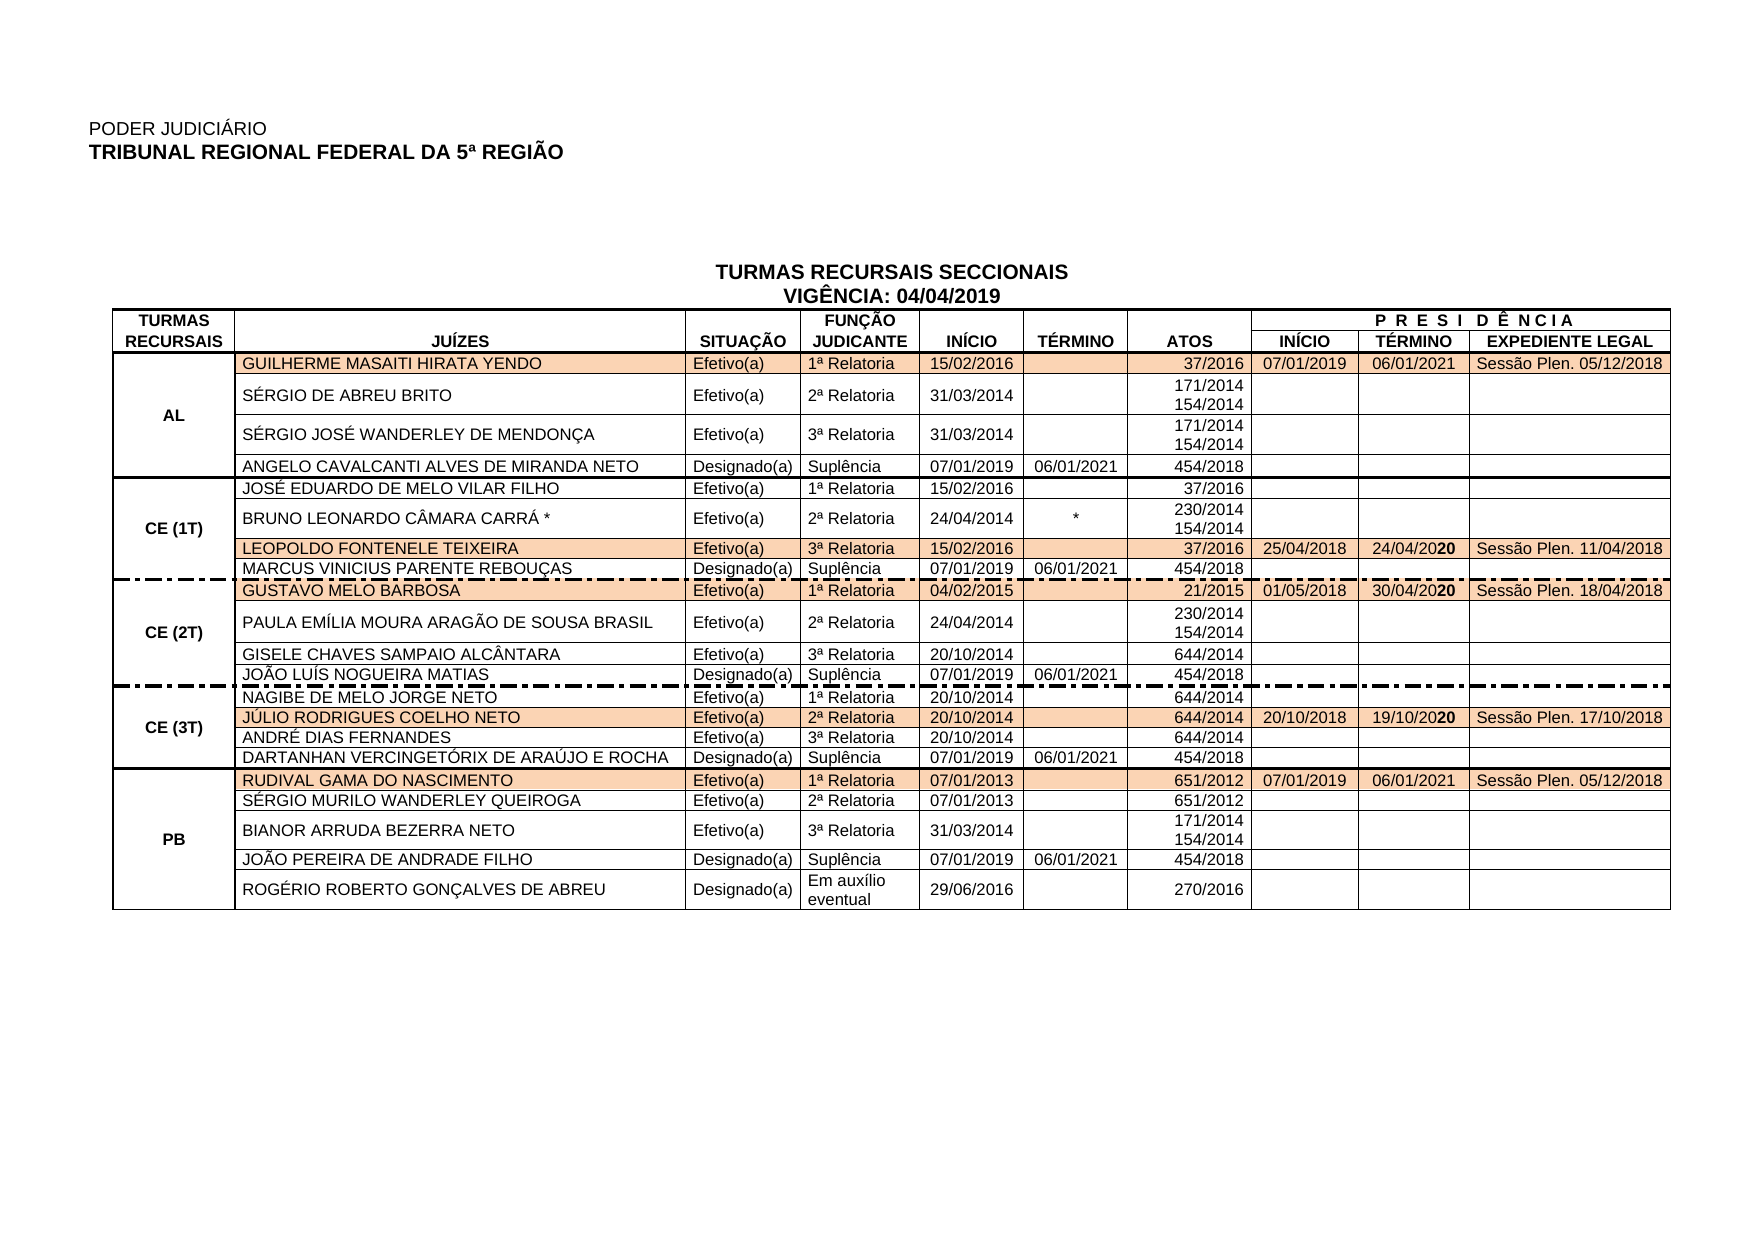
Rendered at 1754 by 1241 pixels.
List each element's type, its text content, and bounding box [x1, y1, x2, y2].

table_cell 3ª Relatoria [801, 643, 919, 664]
table_cell AL [114, 354, 234, 476]
table_cell 15/02/2016 [920, 354, 1023, 373]
table_cell SÉRGIO MURILO WANDERLEY QUEIROGA [236, 791, 685, 810]
table_cell PAULA EMÍLIA MOURA ARAGÃO DE SOUSA BRASIL [236, 601, 685, 642]
table_cell 2ª Relatoria [801, 374, 919, 414]
table_cell SÉRGIO JOSÉ WANDERLEY DE MENDONÇA [236, 415, 685, 454]
table_cell Efetivo(a) [686, 708, 800, 727]
table_cell * [1024, 499, 1127, 538]
table_cell Efetivo(a) [686, 578, 800, 600]
table_cell 270/2016 [1128, 870, 1251, 909]
table_cell Efetivo(a) [686, 415, 800, 454]
table_cell [1024, 811, 1127, 849]
table_cell [1470, 601, 1670, 642]
table_cell [1359, 643, 1469, 664]
table_cell 3ª Relatoria [801, 415, 919, 454]
table_cell 651/2012 [1128, 791, 1251, 810]
table_cell [1359, 601, 1469, 642]
table_cell JUÍZES [235, 330, 685, 351]
table_cell [1252, 374, 1358, 414]
table_cell 07/01/2019 [920, 850, 1023, 869]
table_cell Suplência [801, 850, 919, 869]
table_cell [235, 311, 685, 330]
table_cell 1ª Relatoria [801, 479, 919, 498]
table_cell 171/2014 154/2014 [1128, 811, 1251, 849]
table_cell [1359, 415, 1469, 454]
table_cell [1024, 728, 1127, 747]
table_cell 230/2014 154/2014 [1128, 601, 1251, 642]
table_cell 24/04/2020 [1359, 539, 1469, 558]
table_cell 07/01/2019 [920, 665, 1023, 684]
table_cell CE (2T) [114, 578, 234, 684]
table_cell BIANOR ARRUDA BEZERRA NETO [236, 811, 685, 849]
table_cell [1359, 455, 1469, 476]
table_cell [1359, 728, 1469, 747]
table_cell [1024, 354, 1127, 373]
table_cell 37/2016 [1128, 354, 1251, 373]
table_header TURMAS RECURSAIS SECCIONAIS [113, 260, 1671, 284]
table_cell [1470, 728, 1670, 747]
table_cell [1470, 643, 1670, 664]
table_cell Designado(a) [686, 559, 800, 578]
table_cell [1252, 559, 1358, 578]
table_cell GUILHERME MASAITI HIRATA YENDO [236, 354, 685, 373]
table_cell [1024, 415, 1127, 454]
table_cell [1359, 479, 1469, 498]
table_cell [1252, 601, 1358, 642]
table_cell SITUAÇÃO [686, 330, 800, 351]
table_cell DARTANHAN VERCINGETÓRIX DE ARAÚJO E ROCHA [236, 748, 685, 767]
table_cell Efetivo(a) [686, 479, 800, 498]
table_cell [1252, 811, 1358, 849]
table_cell ANDRÉ DIAS FERNANDES [236, 728, 685, 747]
table_cell P R E S I [1358, 311, 1469, 330]
table_cell 20/10/2014 [920, 708, 1023, 727]
table_cell RECURSAIS [113, 330, 234, 351]
table_cell Efetivo(a) [686, 770, 800, 789]
table_cell 19/10/2020 [1359, 708, 1469, 727]
table_cell 30/04/2020 [1359, 578, 1469, 600]
table_cell 21/2015 [1128, 578, 1251, 600]
table_cell [1470, 850, 1670, 869]
table_cell [1024, 770, 1127, 789]
table_cell RUDIVAL GAMA DO NASCIMENTO [236, 770, 685, 789]
table_cell [1359, 665, 1469, 684]
table_cell 37/2016 [1128, 479, 1251, 498]
table_cell [1024, 601, 1127, 642]
table_cell 1ª Relatoria [801, 684, 919, 707]
table_cell 25/04/2018 [1252, 539, 1358, 558]
table_cell 171/2014 154/2014 [1128, 415, 1251, 454]
table_cell NAGIBE DE MELO JORGE NETO [236, 684, 685, 707]
table_cell VIGÊNCIA: 04/04/2019 [113, 284, 1671, 308]
table_cell INÍCIO [920, 330, 1023, 351]
table_cell Efetivo(a) [686, 643, 800, 664]
table_cell 454/2018 [1128, 559, 1251, 578]
table_cell Sessão Plen. 05/12/2018 [1470, 770, 1670, 789]
table_cell 1ª Relatoria [801, 578, 919, 600]
table_cell Efetivo(a) [686, 601, 800, 642]
table_cell 644/2014 [1128, 728, 1251, 747]
table_cell [920, 311, 1023, 330]
table_cell SÉRGIO DE ABREU BRITO [236, 374, 685, 414]
table_cell 06/01/2021 [1359, 770, 1469, 789]
table_cell ROGÉRIO ROBERTO GONÇALVES DE ABREU [236, 870, 685, 909]
table_cell CE (1T) [114, 479, 234, 578]
table_cell 31/03/2014 [920, 811, 1023, 849]
table_cell [1470, 811, 1670, 849]
table_cell Sessão Plen. 18/04/2018 [1470, 578, 1670, 600]
table_cell Efetivo(a) [686, 499, 800, 538]
table_cell [1024, 684, 1127, 707]
table_cell TURMAS [113, 311, 234, 330]
table_cell [1024, 870, 1127, 909]
table_cell 644/2014 [1128, 708, 1251, 727]
table_cell Suplência [801, 748, 919, 767]
table_cell 04/02/2015 [920, 578, 1023, 600]
table_cell 20/10/2014 [920, 684, 1023, 707]
table_cell [1252, 643, 1358, 664]
table_cell [1359, 684, 1469, 707]
table_cell [1470, 479, 1670, 498]
table_cell 07/01/2019 [920, 748, 1023, 767]
table_cell Efetivo(a) [686, 728, 800, 747]
table_cell 454/2018 [1128, 665, 1251, 684]
table_cell 06/01/2021 [1024, 455, 1127, 476]
table_cell 2ª Relatoria [801, 791, 919, 810]
table_cell 24/04/2014 [920, 499, 1023, 538]
table_cell JOÃO PEREIRA DE ANDRADE FILHO [236, 850, 685, 869]
table_cell [1252, 455, 1358, 476]
table_cell [1024, 539, 1127, 558]
table_cell 07/01/2019 [1252, 354, 1358, 373]
table_cell 171/2014 154/2014 [1128, 374, 1251, 414]
table_cell 20/10/2014 [920, 728, 1023, 747]
table_cell [1252, 791, 1358, 810]
table_cell [1252, 415, 1358, 454]
table_cell [1359, 559, 1469, 578]
table_cell D Ê N C I A [1469, 311, 1670, 330]
table_cell [1252, 684, 1358, 707]
table_cell [1252, 850, 1358, 869]
table_cell 454/2018 [1128, 748, 1251, 767]
table_cell Efetivo(a) [686, 539, 800, 558]
table_cell 31/03/2014 [920, 374, 1023, 414]
table_cell [1128, 311, 1251, 330]
table_cell JÚLIO RODRIGUES COELHO NETO [236, 708, 685, 727]
table_cell 3ª Relatoria [801, 539, 919, 558]
table_cell 07/01/2013 [920, 791, 1023, 810]
table_cell TÉRMINO [1024, 330, 1127, 351]
table_cell Sessão Plen. 05/12/2018 [1470, 354, 1670, 373]
table_cell Efetivo(a) [686, 791, 800, 810]
table_cell 06/01/2021 [1024, 850, 1127, 869]
table_cell 15/02/2016 [920, 539, 1023, 558]
table_cell 07/01/2013 [920, 770, 1023, 789]
table_cell Sessão Plen. 11/04/2018 [1470, 539, 1670, 558]
table_cell [1024, 479, 1127, 498]
table_cell Designado(a) [686, 455, 800, 476]
table_cell 24/04/2014 [920, 601, 1023, 642]
table_cell 644/2014 [1128, 643, 1251, 664]
table_cell [1024, 791, 1127, 810]
table_cell 1ª Relatoria [801, 770, 919, 789]
table_cell EXPEDIENTE LEGAL [1470, 331, 1670, 351]
table_cell Efetivo(a) [686, 354, 800, 373]
table_cell 01/05/2018 [1252, 578, 1358, 600]
table_cell [1359, 499, 1469, 538]
table_cell Efetivo(a) [686, 684, 800, 707]
table_cell 644/2014 [1128, 684, 1251, 707]
table_cell [1359, 748, 1469, 767]
table_cell 1ª Relatoria [801, 354, 919, 373]
table_cell [1470, 684, 1670, 707]
table_cell Designado(a) [686, 870, 800, 909]
table_cell [1470, 415, 1670, 454]
table_cell [1024, 578, 1127, 600]
table_cell 06/01/2021 [1024, 748, 1127, 767]
table_cell Designado(a) [686, 748, 800, 767]
table_cell 454/2018 [1128, 455, 1251, 476]
table_cell JOSÉ EDUARDO DE MELO VILAR FILHO [236, 479, 685, 498]
table_cell 06/01/2021 [1024, 559, 1127, 578]
table_cell CE (3T) [114, 684, 234, 767]
table_cell 651/2012 [1128, 770, 1251, 789]
table_cell [1359, 374, 1469, 414]
table_cell 230/2014 154/2014 [1128, 499, 1251, 538]
table_cell [1024, 708, 1127, 727]
table_cell [1024, 374, 1127, 414]
table_cell [1470, 499, 1670, 538]
table_cell 2ª Relatoria [801, 708, 919, 727]
table_cell [1359, 850, 1469, 869]
table_cell Suplência [801, 559, 919, 578]
table_cell Suplência [801, 455, 919, 476]
table_cell 31/03/2014 [920, 415, 1023, 454]
table_cell INÍCIO [1252, 331, 1358, 351]
table_cell Efetivo(a) [686, 374, 800, 414]
table_cell ATOS [1128, 330, 1251, 351]
table_cell [1470, 665, 1670, 684]
table_cell 06/01/2021 [1024, 665, 1127, 684]
table_cell 37/2016 [1128, 539, 1251, 558]
table_cell 06/01/2021 [1359, 354, 1469, 373]
table_cell 07/01/2019 [1252, 770, 1358, 789]
table_cell Em auxílio eventual [801, 870, 919, 909]
table_cell [1024, 311, 1127, 330]
table_cell GUSTAVO MELO BARBOSA [236, 578, 685, 600]
table_cell 07/01/2019 [920, 559, 1023, 578]
table_cell 2ª Relatoria [801, 499, 919, 538]
table_cell 3ª Relatoria [801, 811, 919, 849]
table_cell [1252, 870, 1358, 909]
table_cell [1470, 748, 1670, 767]
table_cell Efetivo(a) [686, 811, 800, 849]
table_cell [1252, 728, 1358, 747]
table_cell FUNÇÃO [801, 311, 919, 330]
table_cell [1252, 311, 1358, 330]
table_cell 29/06/2016 [920, 870, 1023, 909]
table_cell MARCUS VINICIUS PARENTE REBOUÇAS [236, 559, 685, 578]
table_cell PB [114, 770, 234, 909]
table_cell BRUNO LEONARDO CÂMARA CARRÁ * [236, 499, 685, 538]
table_cell Designado(a) [686, 850, 800, 869]
table_cell 454/2018 [1128, 850, 1251, 869]
table_cell [1359, 811, 1469, 849]
table_cell JOÃO LUÍS NOGUEIRA MATIAS [236, 665, 685, 684]
table_cell 2ª Relatoria [801, 601, 919, 642]
table_cell Suplência [801, 665, 919, 684]
table_cell [1470, 559, 1670, 578]
table_cell [1252, 748, 1358, 767]
table_cell Sessão Plen. 17/10/2018 [1470, 708, 1670, 727]
table_cell 20/10/2014 [920, 643, 1023, 664]
table_cell 3ª Relatoria [801, 728, 919, 747]
table_cell [1359, 870, 1469, 909]
table_cell [1470, 791, 1670, 810]
table_cell [1252, 499, 1358, 538]
table_cell LEOPOLDO FONTENELE TEIXEIRA [236, 539, 685, 558]
table_cell [1359, 791, 1469, 810]
table_cell JUDICANTE [801, 330, 919, 351]
table_cell 20/10/2018 [1252, 708, 1358, 727]
table_cell Designado(a) [686, 665, 800, 684]
table_cell 07/01/2019 [920, 455, 1023, 476]
table_cell [1470, 455, 1670, 476]
table_cell TÉRMINO [1359, 331, 1469, 351]
table_cell [1470, 374, 1670, 414]
table_cell [1252, 665, 1358, 684]
table_cell [1470, 870, 1670, 909]
table_cell GISELE CHAVES SAMPAIO ALCÂNTARA [236, 643, 685, 664]
table_cell 15/02/2016 [920, 479, 1023, 498]
table_cell [1024, 643, 1127, 664]
table_cell [686, 311, 800, 330]
table_cell [1252, 479, 1358, 498]
table_cell ANGELO CAVALCANTI ALVES DE MIRANDA NETO [236, 455, 685, 476]
